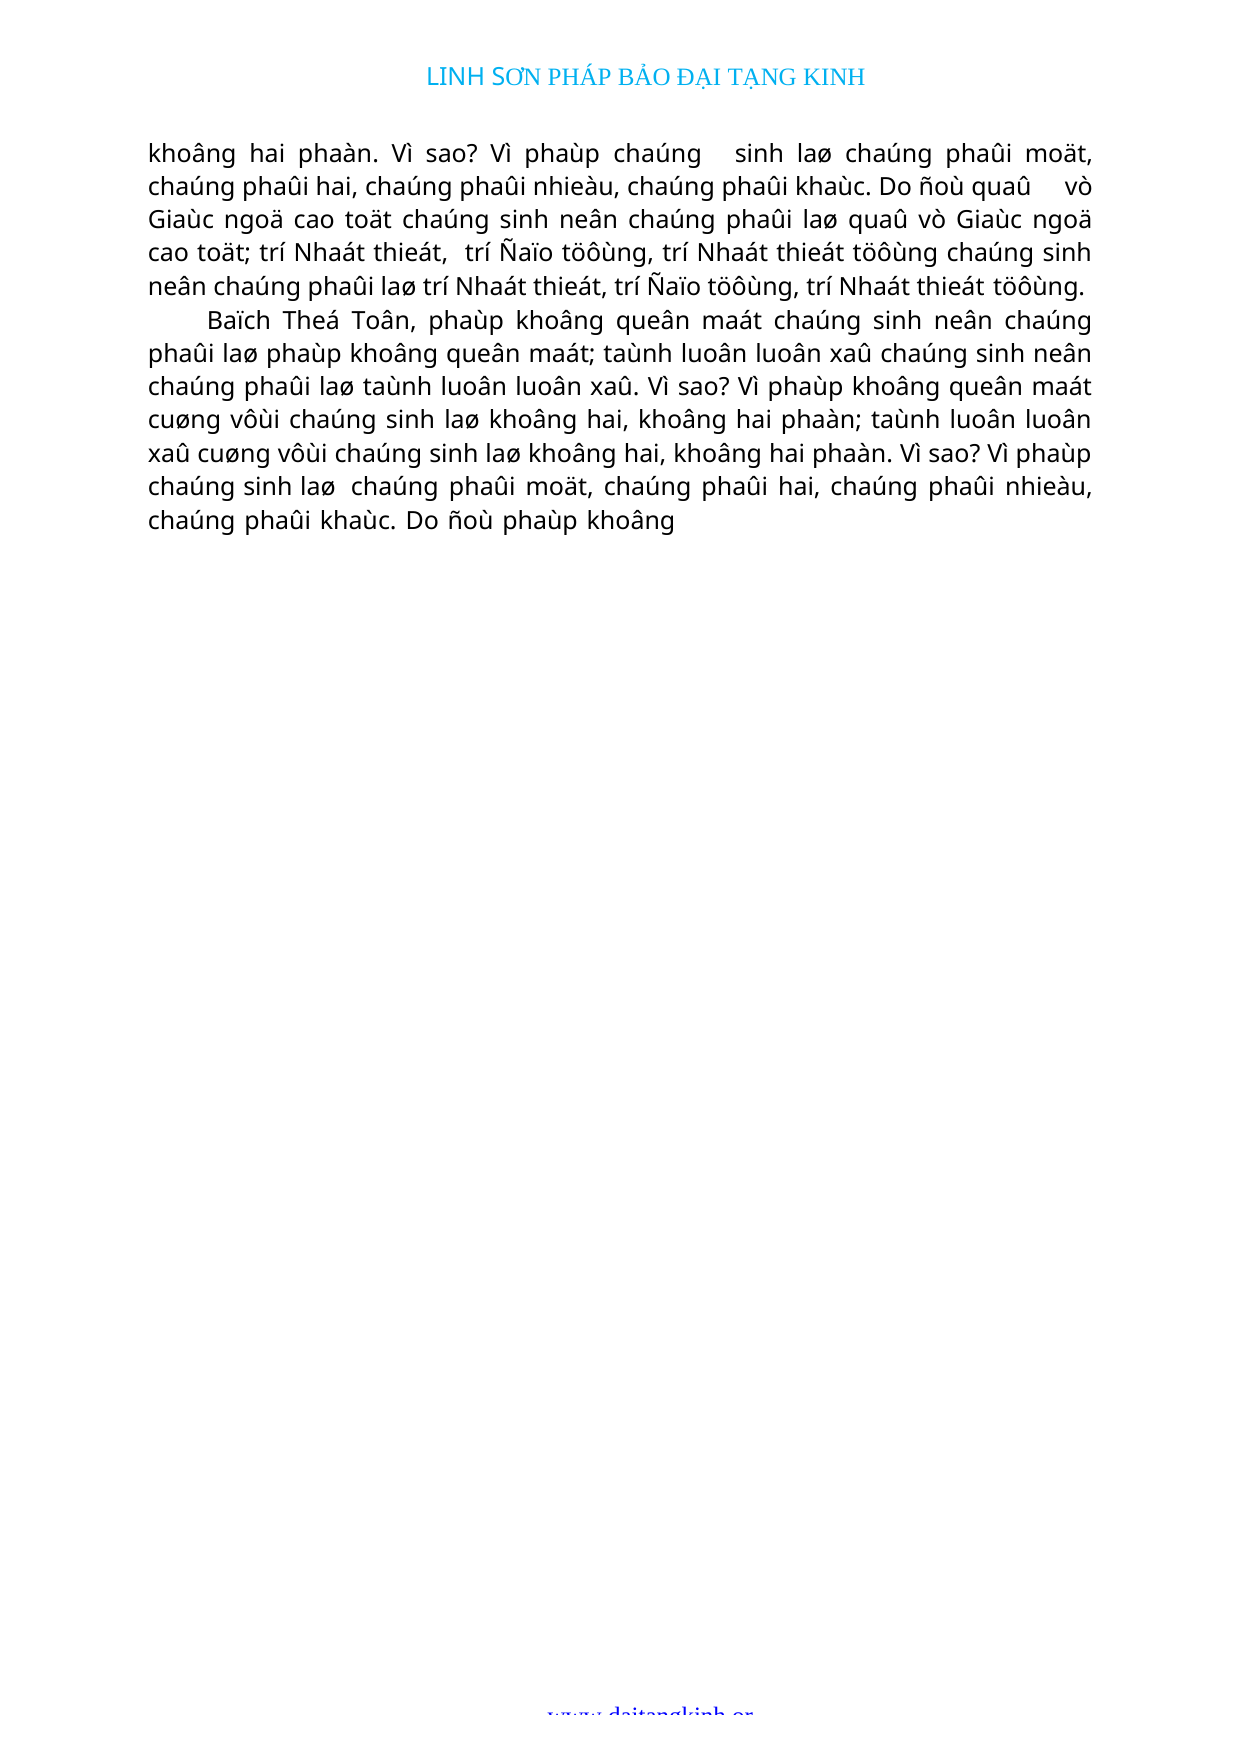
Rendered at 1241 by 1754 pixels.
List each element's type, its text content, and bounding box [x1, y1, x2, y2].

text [148, 135, 1093, 302]
text Baïch Theá Toân, phaùp khoâng queân maát chaúng sinh neân chaúng phaûi laø phaùp khoâng queân maát; taùnh luoân luoân xaû chaúng sinh neân chaúng phaûi laø taùnh luoân luoân xaû. Vì sao? Vì phaùp khoâng queân maát cuøng vôùi chaúng sinh laø khoâng hai, khoâng hai phaàn; taùnh luoân luoân xaû cuøng vôùi chaúng sinh laø khoâng hai, khoâng hai phaàn. Vì sao? Vì phaùp chaúng sinh laø chaúng phaûi moät, chaúng phaûi hai, chaúng phaûi nhieàu, chaúng phaûi khaùc. Do ñoù phaùp khoâng [148, 302, 1093, 536]
